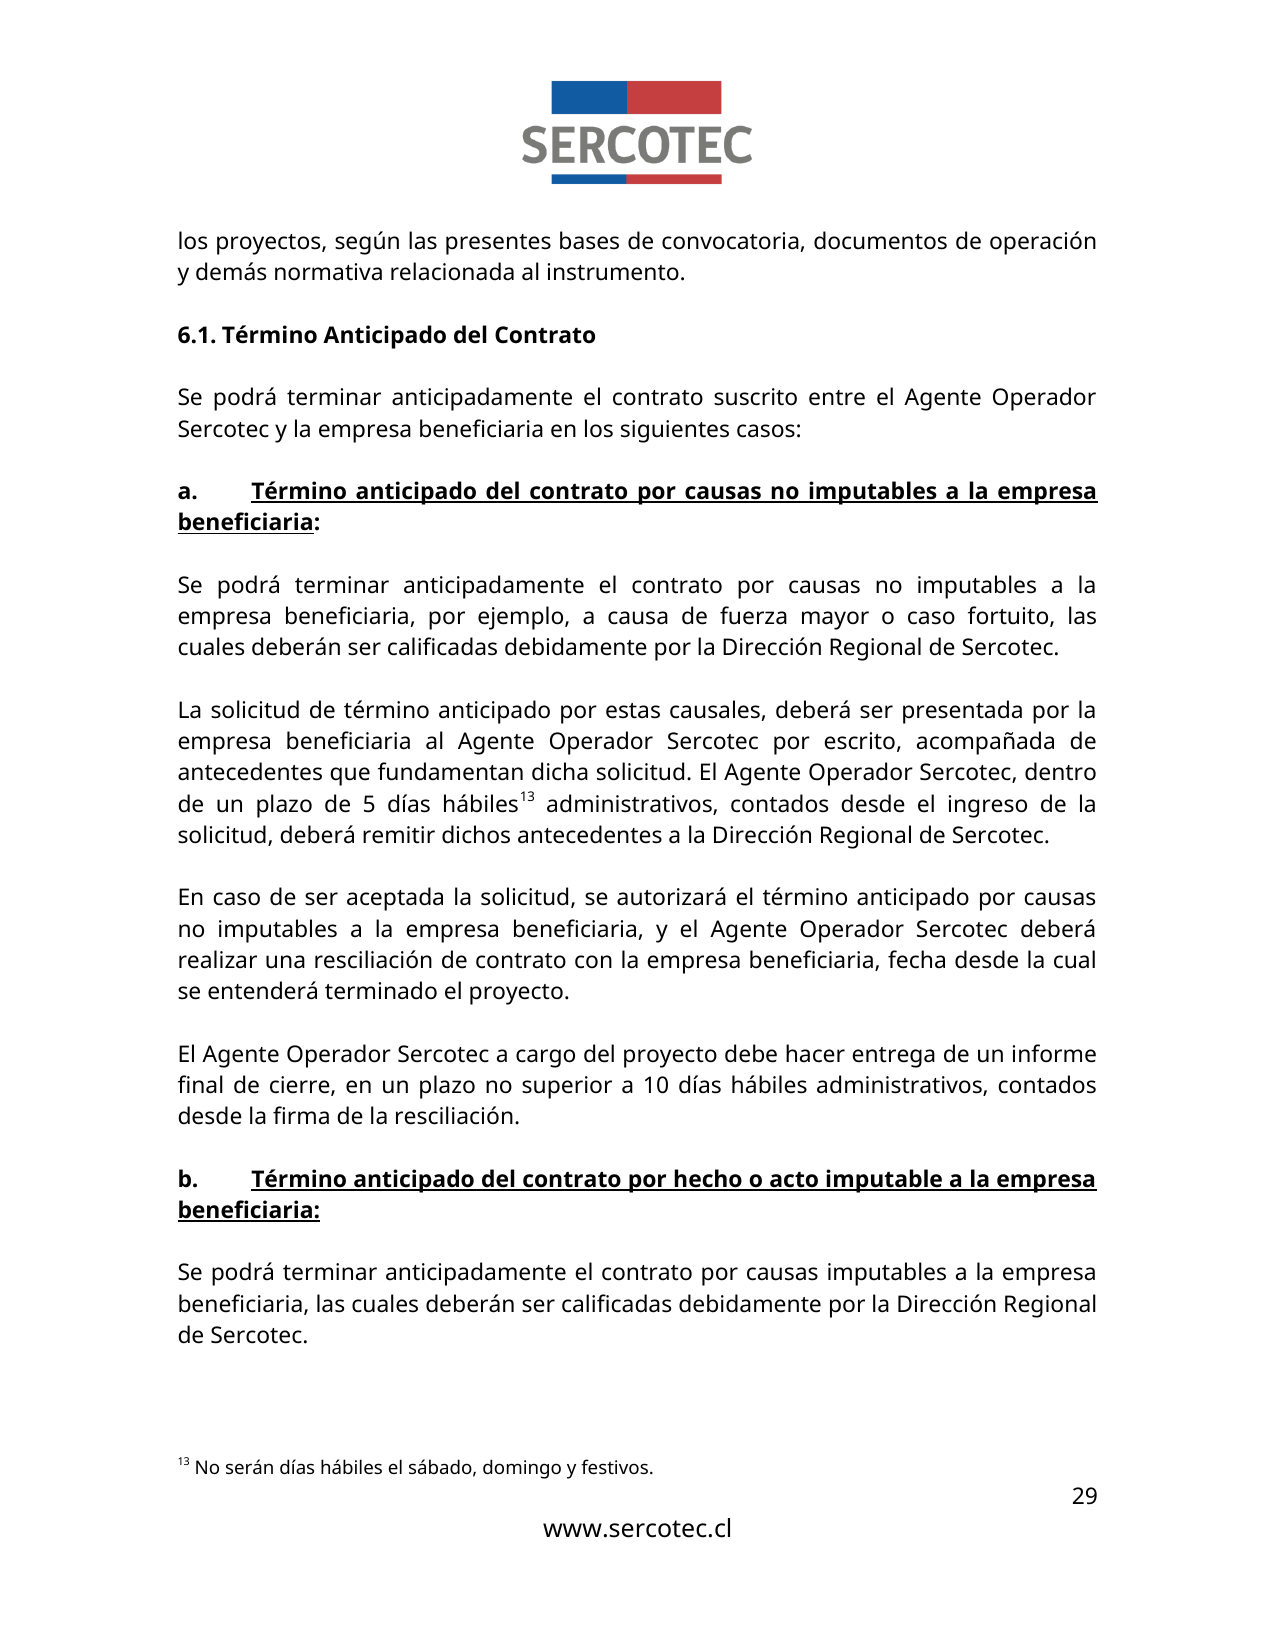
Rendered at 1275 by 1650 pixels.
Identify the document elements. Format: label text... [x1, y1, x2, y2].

list Término anticipado del contrato por hecho o acto imputable a la empresa beneficiaria: [177, 1162, 1098, 1225]
text El Agente Operador Sercotec a cargo del proyecto debe hacer entrega de un informe final de cierre, en un plazo no superior a 10 días hábiles administrativos, contados desde la firma de la resciliación. [177, 1037, 1098, 1131]
list Término Anticipado del Contrato [177, 319, 1098, 350]
text Se podrá terminar anticipadamente el contrato por causas no imputables a la empresa beneficiaria, por ejemplo, a causa de fuerza mayor o caso fortuito, las cuales deberán ser calificadas debidamente por la Dirección Regional de Sercotec. [177, 569, 1098, 662]
text La solicitud de término anticipado por estas causales, deberá ser presentada por la empresa beneficiaria al Agente Operador Sercotec por escrito, acompañada de antecedentes que fundamentan dicha solicitud. El Agente Operador Sercotec, dentro de un plazo de 5 días hábiles administrativos, contados desde el ingreso de la solicitud, deberá remitir dichos antecedentes a la Dirección Regional de Sercotec. [177, 694, 1098, 850]
picture [512, 73, 763, 194]
text Se podrá terminar anticipadamente el contrato suscrito entre el Agente Operador Sercotec y la empresa beneficiaria en los siguientes casos: [177, 381, 1098, 444]
list Término anticipado del contrato por causas no imputables a la empresa beneficiaria: [177, 475, 1098, 537]
text Se podrá terminar anticipadamente el contrato por causas imputables a la empresa beneficiaria, las cuales deberán ser calificadas debidamente por la Dirección Regional de Sercotec. [177, 1256, 1098, 1350]
text En caso de ser aceptada la solicitud, se autorizará el término anticipado por causas no imputables a la empresa beneficiaria, y el Agente Operador Sercotec deberá realizar una resciliación de contrato con la empresa beneficiaria, fecha desde la cual se entenderá terminado el proyecto. [177, 881, 1098, 1006]
